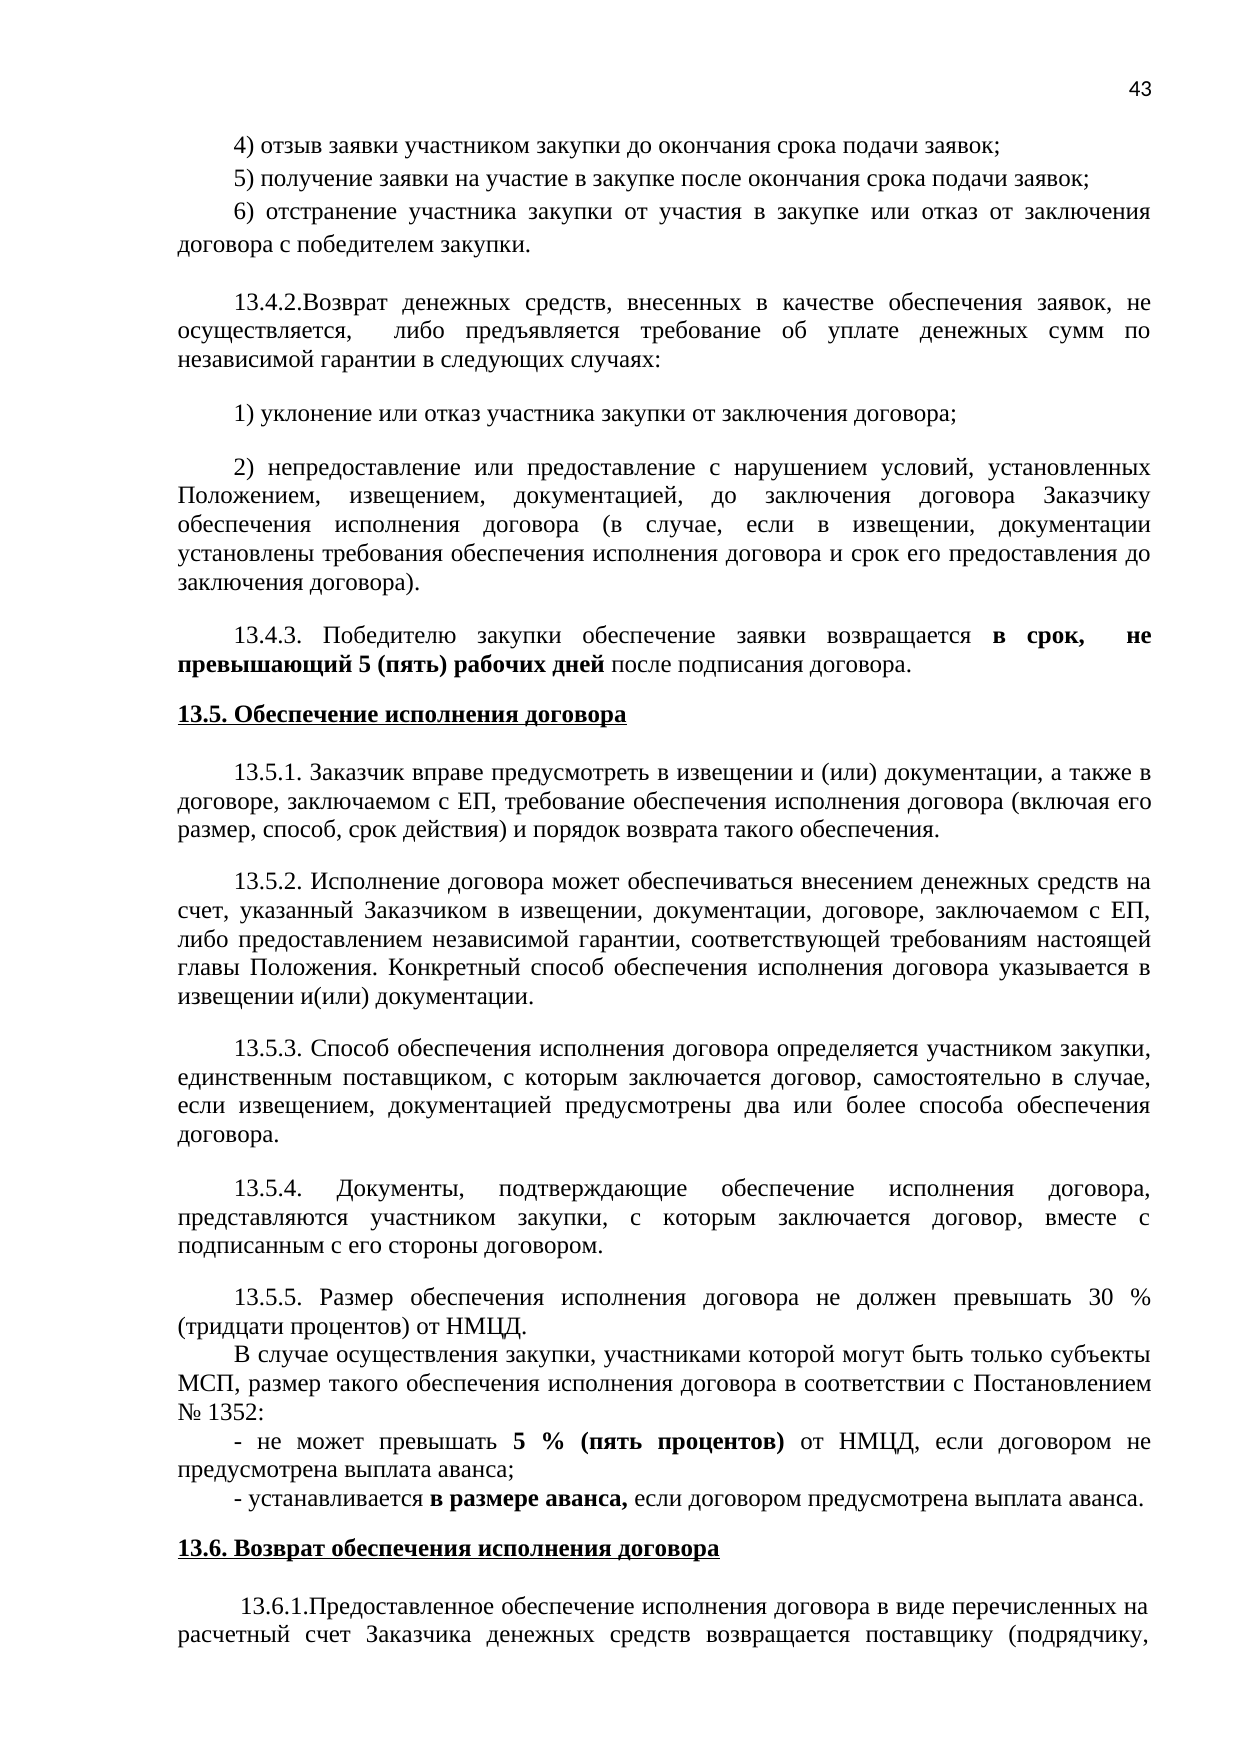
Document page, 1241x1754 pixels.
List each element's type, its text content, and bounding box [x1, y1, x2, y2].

text 13.4.3. Победителю закупки обеспечение заявки возвращается в срок, не превышающий 5 (пять) рабочих дней после подписания договора. [177, 621, 1152, 678]
text 13.4.2.Возврат денежных средств, внесенных в качестве обеспечения заявок, не осуществляется, либо предъявляется требование об уплате денежных сумм по независимой гарантии в следующих случаях: [177, 287, 1152, 373]
text 1) уклонение или отказ участника закупки от заключения договора; [177, 398, 1152, 427]
text 4) отзыв заявки участником закупки до окончания срока подачи заявок; [177, 130, 1152, 158]
text 13.5.4. Документы, подтверждающие обеспечение исполнения договора, представляются участником закупки, с которым заключается договор, вместе с подписанным с его стороны договором. [178, 1173, 1151, 1259]
text - устанавливается в размере аванса, если договором предусмотрена выплата аванса. [177, 1483, 1152, 1512]
subtitle 13.6. Возврат обеспечения исполнения договора [177, 1533, 1152, 1562]
text В случае осуществления закупки, участниками которой могут быть только субъекты МСП, размер такого обеспечения исполнения договора в соответствии с Постановлением № 1352: [177, 1339, 1152, 1426]
text 13.5.3. Способ обеспечения исполнения договора определяется участником закупки, единственным поставщиком, с которым заключается договор, самостоятельно в случае, если извещением, документацией предусмотрены два или более способа обеспечения договора. [177, 1033, 1152, 1148]
text 6) отстранение участника закупки от участия в закупке или отказ от заключения договора с победителем закупки. [177, 196, 1152, 258]
text 13.5.1. Заказчик вправе предусмотреть в извещении и (или) документации, а также в договоре, заключаемом с ЕП, требование обеспечения исполнения договора (включая его размер, способ, срок действия) и порядок возврата такого обеспечения. [177, 757, 1152, 843]
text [177, 1591, 1149, 1648]
text 5) получение заявки на участие в закупке после окончания срока подачи заявок; [177, 163, 1152, 192]
text - не может превышать 5 % (пять процентов) от НМЦД, если договором не предусмотрена выплата аванса; [177, 1426, 1152, 1483]
subtitle 13.5. Обеспечение исполнения договора [177, 699, 1152, 728]
text 2) непредоставление или предоставление с нарушением условий, установленных Положением, извещением, документацией, до заключения договора Заказчику обеспечения исполнения договора (в случае, если в извещении, документации установлены требования обеспечения исполнения договора и срок его предоставления до заключения договора). [177, 452, 1152, 596]
text 13.5.5. Размер обеспечения исполнения договора не должен превышать 30 % (тридцати процентов) от НМЦД. [177, 1282, 1152, 1339]
text 13.5.2. Исполнение договора может обеспечиваться внесением денежных средств на счет, указанный Заказчиком в извещении, документации, договоре, заключаемом с ЕП, либо предоставлением независимой гарантии, соответствующей требованиям настоящей главы Положения. Конкретный способ обеспечения исполнения договора указывается в извещении и(или) документации. [177, 866, 1152, 1010]
